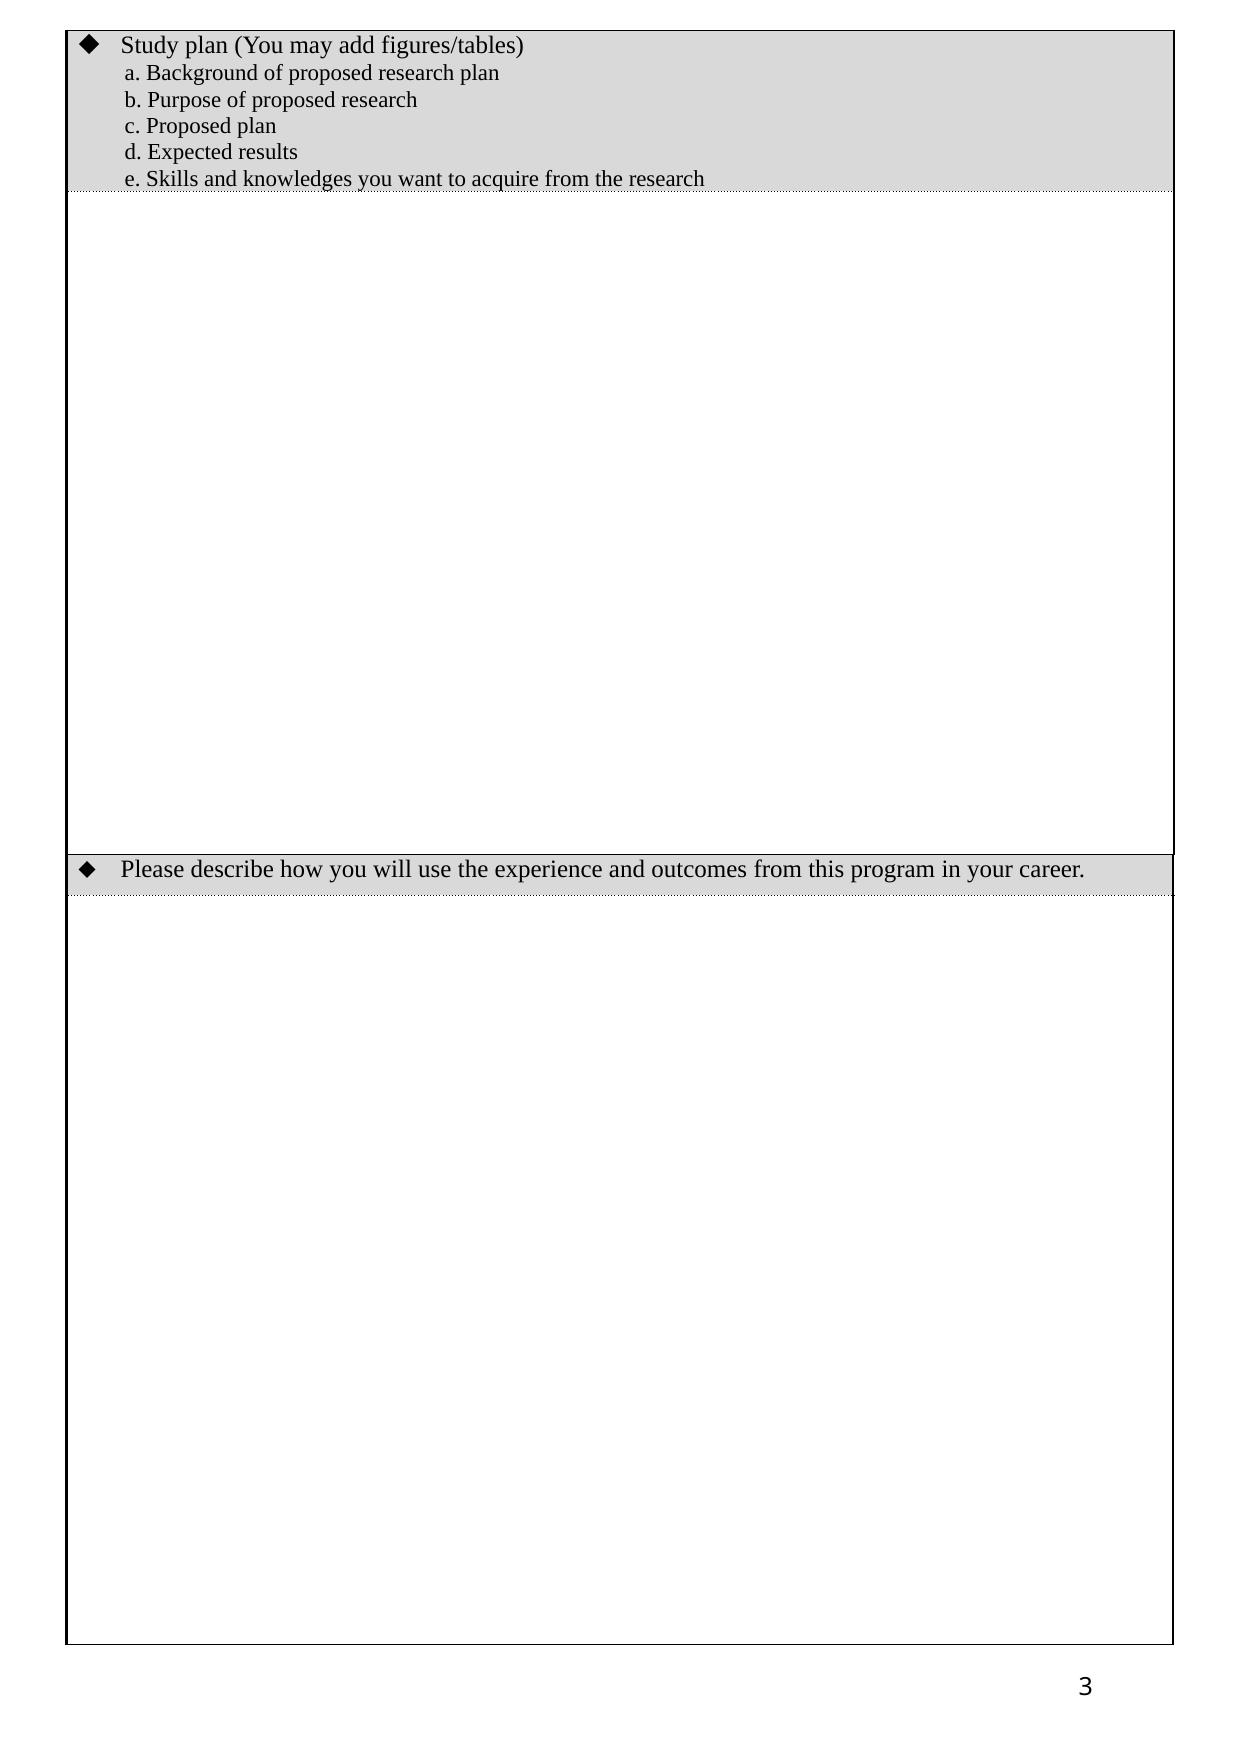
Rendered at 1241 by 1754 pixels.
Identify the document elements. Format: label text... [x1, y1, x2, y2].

table_cell [68, 191, 1173, 853]
table_cell [68, 895, 1172, 1644]
table_cell Please describe how you will use the experience and outcomes from this program in your career. [68, 855, 1172, 895]
table_cell Study plan (You may add figures/tables) a. Background of proposed research plan b. Purpose of proposed research c. Proposed plan d. Expected results e. Skills and knowledges you want to acquire from the research [68, 31, 1173, 191]
